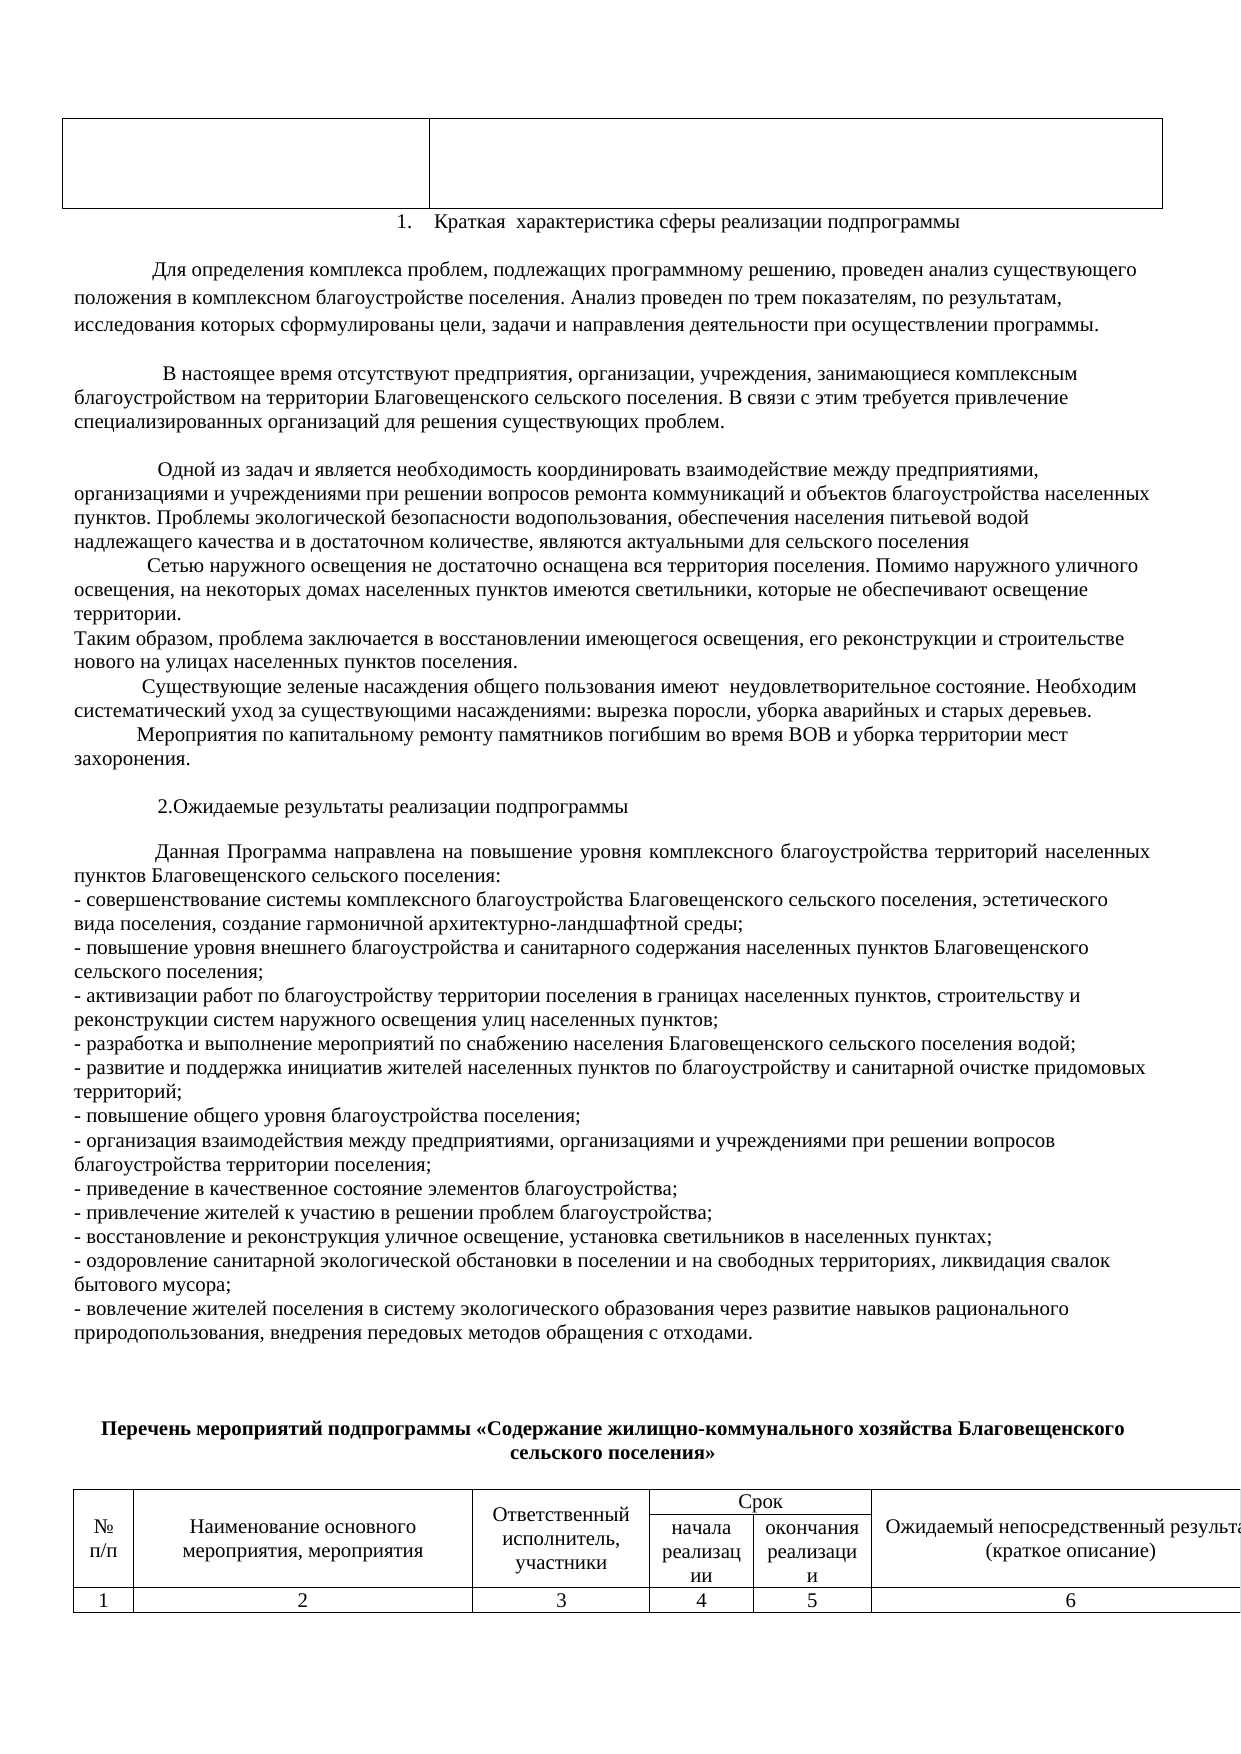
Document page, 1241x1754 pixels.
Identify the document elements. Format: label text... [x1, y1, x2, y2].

table_header Ожидаемый непосредственный результат (краткое описание) [872, 1490, 1240, 1587]
text Существующие зеленые насаждения общего пользования имеют неудовлетворительное состояние. Необходим систематический уход за существующими насаждениями: вырезка поросли, уборка аварийных и старых деревьев. [74, 673, 1152, 722]
table_cell 3 [473, 1588, 649, 1612]
text Одной из задач и является необходимость координировать взаимодействие между предприятиями, организациями и учреждениями при решении вопросов ремонта коммуникаций и объектов благоустройства населенных пунктов. Проблемы экологической безопасности водопользования, обеспечения населения питьевой водой надлежащего качества и в достаточном количестве, являются актуальными для сельского поселения [74, 457, 1152, 553]
text Для определения комплекса проблем, подлежащих программному решению, проведен анализ существующего положения в комплексном благоустройстве поселения. Анализ проведен по трем показателям, по результатам, исследования которых сформулированы цели, задачи и направления деятельности при осуществлении программы. [74, 257, 1152, 336]
table_cell 6 [872, 1588, 1240, 1612]
text - совершенствование системы комплексного благоустройства Благовещенского сельского поселения, эстетического вида поселения, создание гармоничной архитектурно-ландшафтной среды; [74, 887, 1152, 935]
table_header Наименование основного мероприятия, мероприятия [134, 1490, 472, 1587]
text 2.Ожидаемые результаты реализации подпрограммы [74, 794, 1152, 818]
table_cell 2 [134, 1588, 472, 1612]
text Мероприятия по капитальному ремонту памятников погибшим во время ВОВ и уборка территории мест захоронения. [74, 722, 1152, 770]
text В настоящее время отсутствуют предприятия, организации, учреждения, занимающиеся комплексным благоустройством на территории Благовещенского сельского поселения. В связи с этим требуется привлечение специализированных организаций для решения существующих проблем. [74, 361, 1152, 433]
text - вовлечение жителей поселения в систему экологического образования через развитие навыков рационального природопользования, внедрения передовых методов обращения с отходами. [74, 1296, 1152, 1344]
text - повышение общего уровня благоустройства поселения; [74, 1103, 1152, 1127]
text - развитие и поддержка инициатив жителей населенных пунктов по благоустройству и санитарной очистке придомовых территорий; [74, 1055, 1152, 1103]
table_header № п/п [74, 1490, 133, 1587]
table_cell 1 [74, 1588, 133, 1612]
table_cell 4 [650, 1588, 753, 1612]
table_header Срок [650, 1490, 871, 1513]
text - привлечение жителей к участию в решении проблем благоустройства; [74, 1200, 1152, 1224]
table_cell 5 [754, 1588, 871, 1612]
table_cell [63, 119, 429, 208]
text - приведение в качественное состояние элементов благоустройства; [74, 1176, 1152, 1200]
text - восстановление и реконструкция уличное освещение, установка светильников в населенных пунктах; [74, 1224, 1152, 1248]
text Сетью наружного освещения не достаточно оснащена вся территория поселения. Помимо наружного уличного освещения, на некоторых домах населенных пунктов имеются светильники, которые не обеспечивают освещение территории. [74, 553, 1152, 625]
table_header Ответственный исполнитель, участники [473, 1490, 649, 1587]
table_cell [430, 119, 1162, 208]
text Перечень мероприятий подпрограммы «Содержание жилищно-коммунального хозяйства Благовещенского сельского поселения» [74, 1416, 1151, 1464]
text Таким образом, проблема заключается в восстановлении имеющегося освещения, его реконструкции и строительстве нового на улицах населенных пунктов поселения. [74, 625, 1152, 673]
table_cell начала реализации [650, 1515, 753, 1587]
text - оздоровление санитарной экологической обстановки в поселении и на свободных территориях, ликвидация свалок бытового мусора; [74, 1248, 1152, 1296]
list Краткая характеристика сферы реализации подпрограммы [205, 209, 1152, 233]
text - повышение уровня внешнего благоустройства и санитарного содержания населенных пунктов Благовещенского сельского поселения; [74, 935, 1152, 983]
text Данная Программа направлена на повышение уровня комплексного благоустройства территорий населенных пунктов Благовещенского сельского поселения: [74, 839, 1152, 887]
table_cell окончания реализации [754, 1515, 871, 1587]
text - организация взаимодействия между предприятиями, организациями и учреждениями при решении вопросов благоустройства территории поселения; [74, 1127, 1152, 1176]
text - разработка и выполнение мероприятий по снабжению населения Благовещенского сельского поселения водой; [74, 1031, 1152, 1055]
text - активизации работ по благоустройству территории поселения в границах населенных пунктов, строительству и реконструкции систем наружного освещения улиц населенных пунктов; [74, 983, 1152, 1031]
